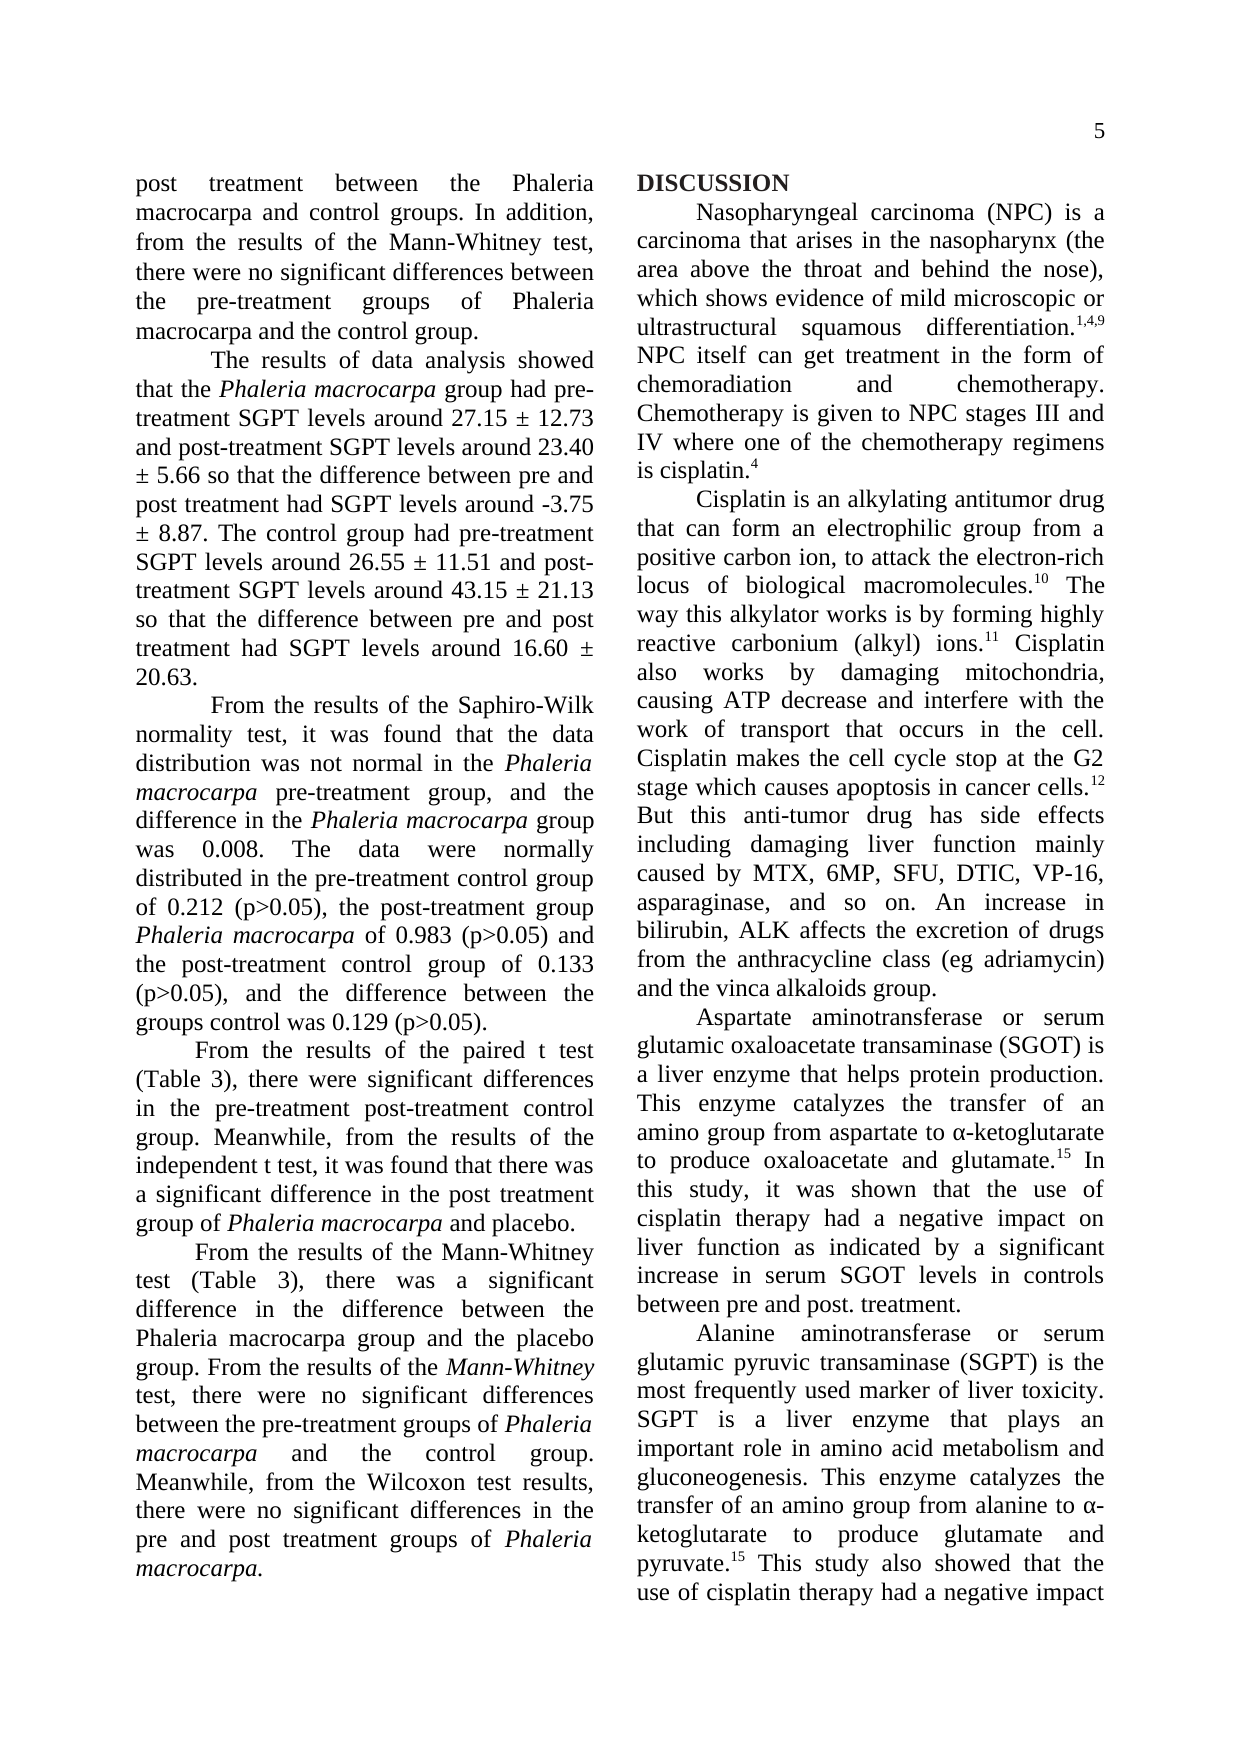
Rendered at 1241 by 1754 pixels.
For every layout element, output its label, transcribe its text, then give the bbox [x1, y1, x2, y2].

text From the results of the Saphiro-Wilk normality test, it was found that the data distribution was not normal in the Phaleria macrocarpa pre-treatment group, and the difference in the Phaleria macrocarpa group was 0.008. The data were normally distributed in the pre-treatment control group of 0.212 (p>0.05), the post-treatment group Phaleria macrocarpa of 0.983 (p>0.05) and the post-treatment control group of 0.133 (p>0.05), and the difference between the groups control was 0.129 (p>0.05). [135, 690, 594, 1035]
subtitle DISCUSSION [637, 168, 1105, 197]
text Aspartate aminotransferase or serum glutamic oxaloacetate transaminase (SGOT) is a liver enzyme that helps protein production. This enzyme catalyzes the transfer of an amino group from aspartate to α-ketoglutarate to produce oxaloacetate and glutamate.15 In this study, it was shown that the use of cisplatin therapy had a negative impact on liver function as indicated by a significant increase in serum SGOT levels in controls between pre and post. treatment. [637, 1002, 1105, 1318]
text The results of data analysis showed that the Phaleria macrocarpa group had pre-treatment SGPT levels around 27.15 ± 12.73 and post-treatment SGPT levels around 23.40 ± 5.66 so that the difference between pre and post treatment had SGPT levels around -3.75 ± 8.87. The control group had pre-treatment SGPT levels around 26.55 ± 11.51 and post-treatment SGPT levels around 43.15 ± 21.13 so that the difference between pre and post treatment had SGPT levels around 16.60 ± 20.63. [135, 345, 594, 690]
text From the results of the paired t test (Table 3), there were significant differences in the pre-treatment post-treatment control group. Meanwhile, from the results of the independent t test, it was found that there was a significant difference in the post treatment group of Phaleria macrocarpa and placebo. [135, 1035, 594, 1237]
text From the results of the Mann-Whitney test (Table 3), there was a significant difference in the difference between the Phaleria macrocarpa group and the placebo group. From the results of the Mann-Whitney test, there were no significant differences between the pre-treatment groups of Phaleria macrocarpa and the control group. Meanwhile, from the Wilcoxon test results, there were no significant differences in the pre and post treatment groups of Phaleria macrocarpa. [135, 1237, 594, 1582]
text Nasopharyngeal carcinoma (NPC) is a carcinoma that arises in the nasopharynx (the area above the throat and behind the nose), which shows evidence of mild microscopic or ultrastructural squamous differentiation.1,4,9 NPC itself can get treatment in the form of chemoradiation and chemotherapy. Chemotherapy is given to NPC stages III and IV where one of the chemotherapy regimens is cisplatin.4 [637, 197, 1105, 484]
text Cisplatin is an alkylating antitumor drug that can form an electrophilic group from a positive carbon ion, to attack the electron-rich locus of biological macromolecules.10 The way this alkylator works is by forming highly reactive carbonium (alkyl) ions.11 Cisplatin also works by damaging mitochondria, causing ATP decrease and interfere with the work of transport that occurs in the cell. Cisplatin makes the cell cycle stop at the G2 stage which causes apoptosis in cancer cells.12 But this anti-tumor drug has side effects including damaging liver function mainly caused by MTX, 6MP, SFU, DTIC, VP-16, asparaginase, and so on. An increase in bilirubin, ALK affects the excretion of drugs from the anthracycline class (eg adriamycin) and the vinca alkaloids group. [637, 484, 1105, 1002]
